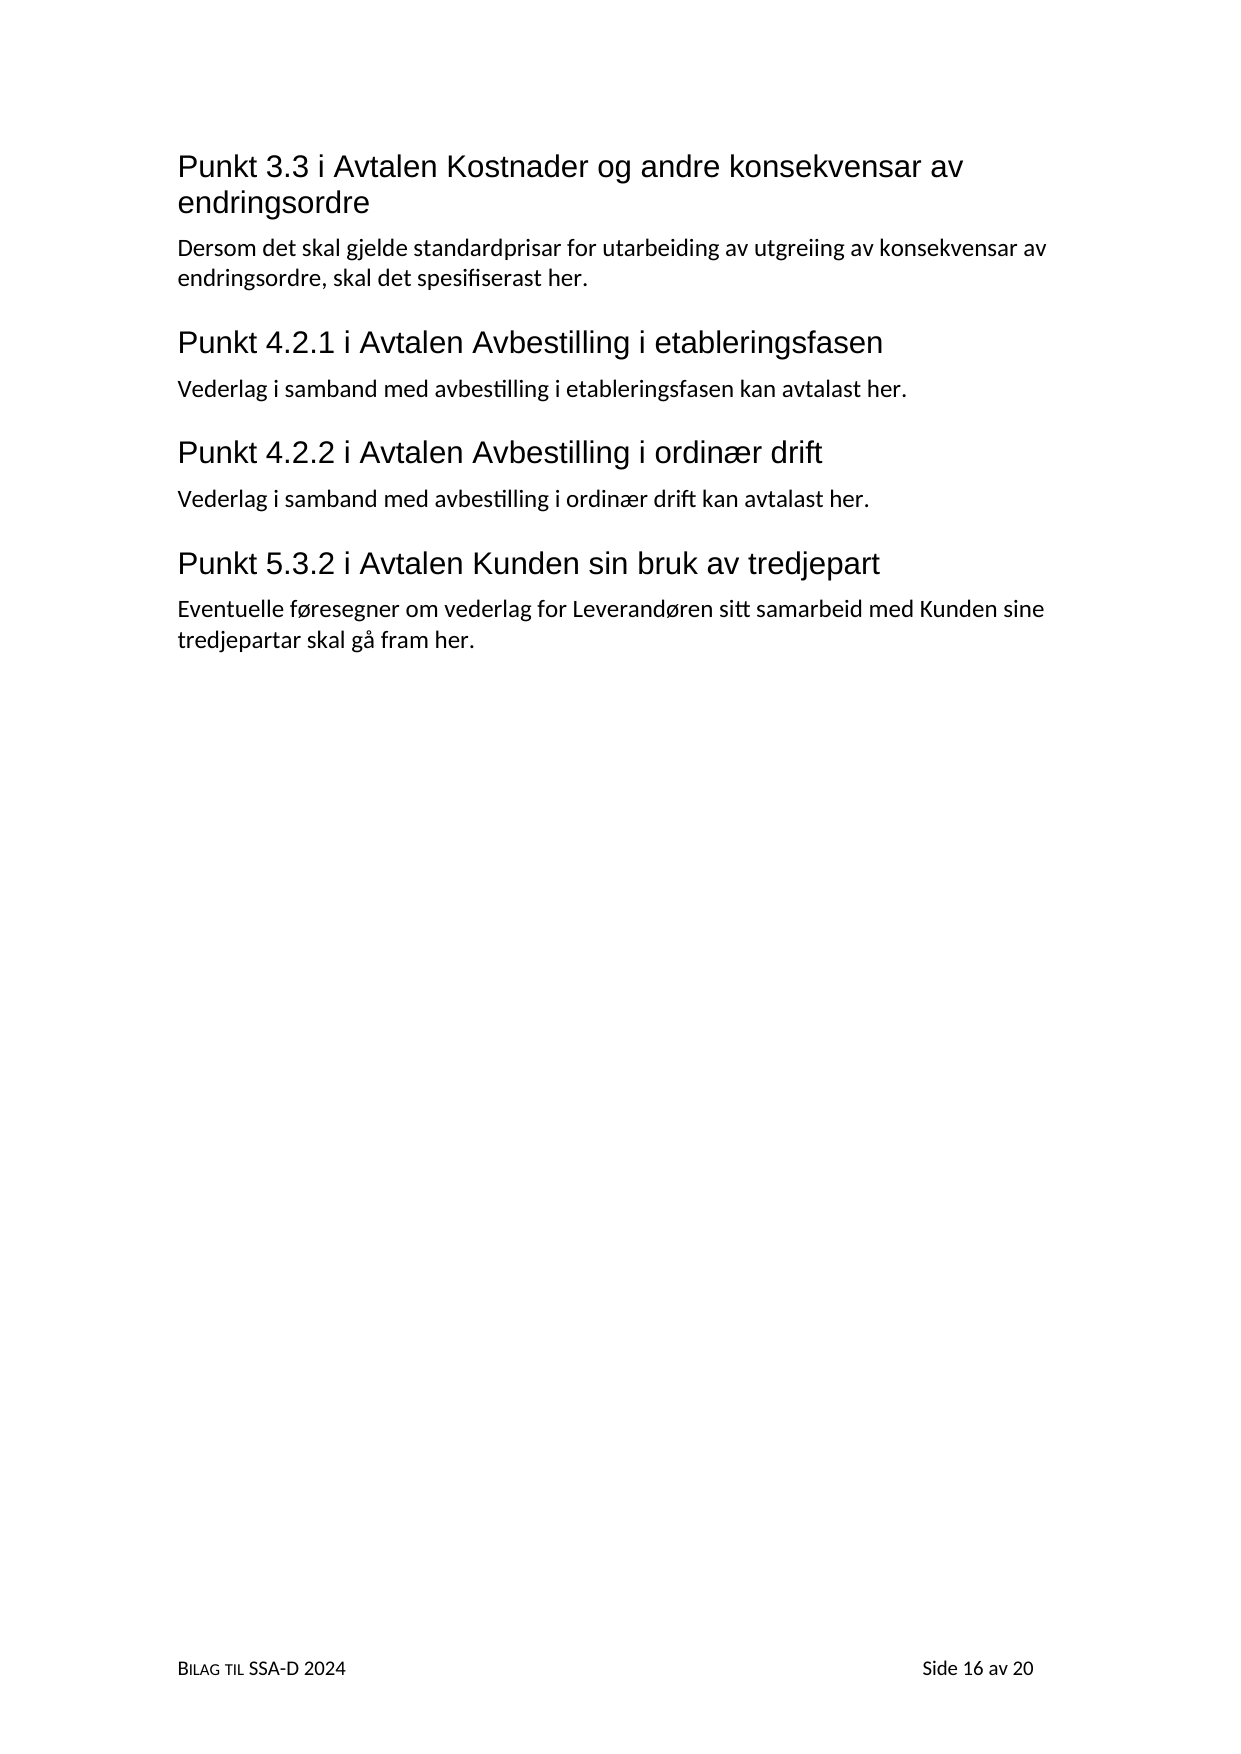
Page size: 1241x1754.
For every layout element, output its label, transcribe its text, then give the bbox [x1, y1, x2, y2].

subtitle Punkt 3.3 i Avtalen Kostnader og andre konsekvensar av endringsordre [177, 148, 1122, 219]
text Eventuelle føresegner om vederlag for Leverandøren sitt samarbeid med Kunden sine tredjepartar skal gå fram her. [177, 593, 1122, 654]
subtitle Punkt 5.3.2 i Avtalen Kunden sin bruk av tredjepart [177, 545, 1122, 581]
text Dersom det skal gjelde standardprisar for utarbeiding av utgreiing av konsekvensar av endringsordre, skal det spesifiserast her. [177, 232, 1122, 293]
subtitle Punkt 4.2.1 i Avtalen Avbestilling i etableringsfasen [177, 324, 1122, 360]
text Vederlag i samband med avbestilling i ordinær drift kan avtalast her. [177, 483, 1122, 513]
text Vederlag i samband med avbestilling i etableringsfasen kan avtalast her. [177, 373, 1122, 403]
subtitle Punkt 4.2.2 i Avtalen Avbestilling i ordinær drift [177, 434, 1122, 471]
